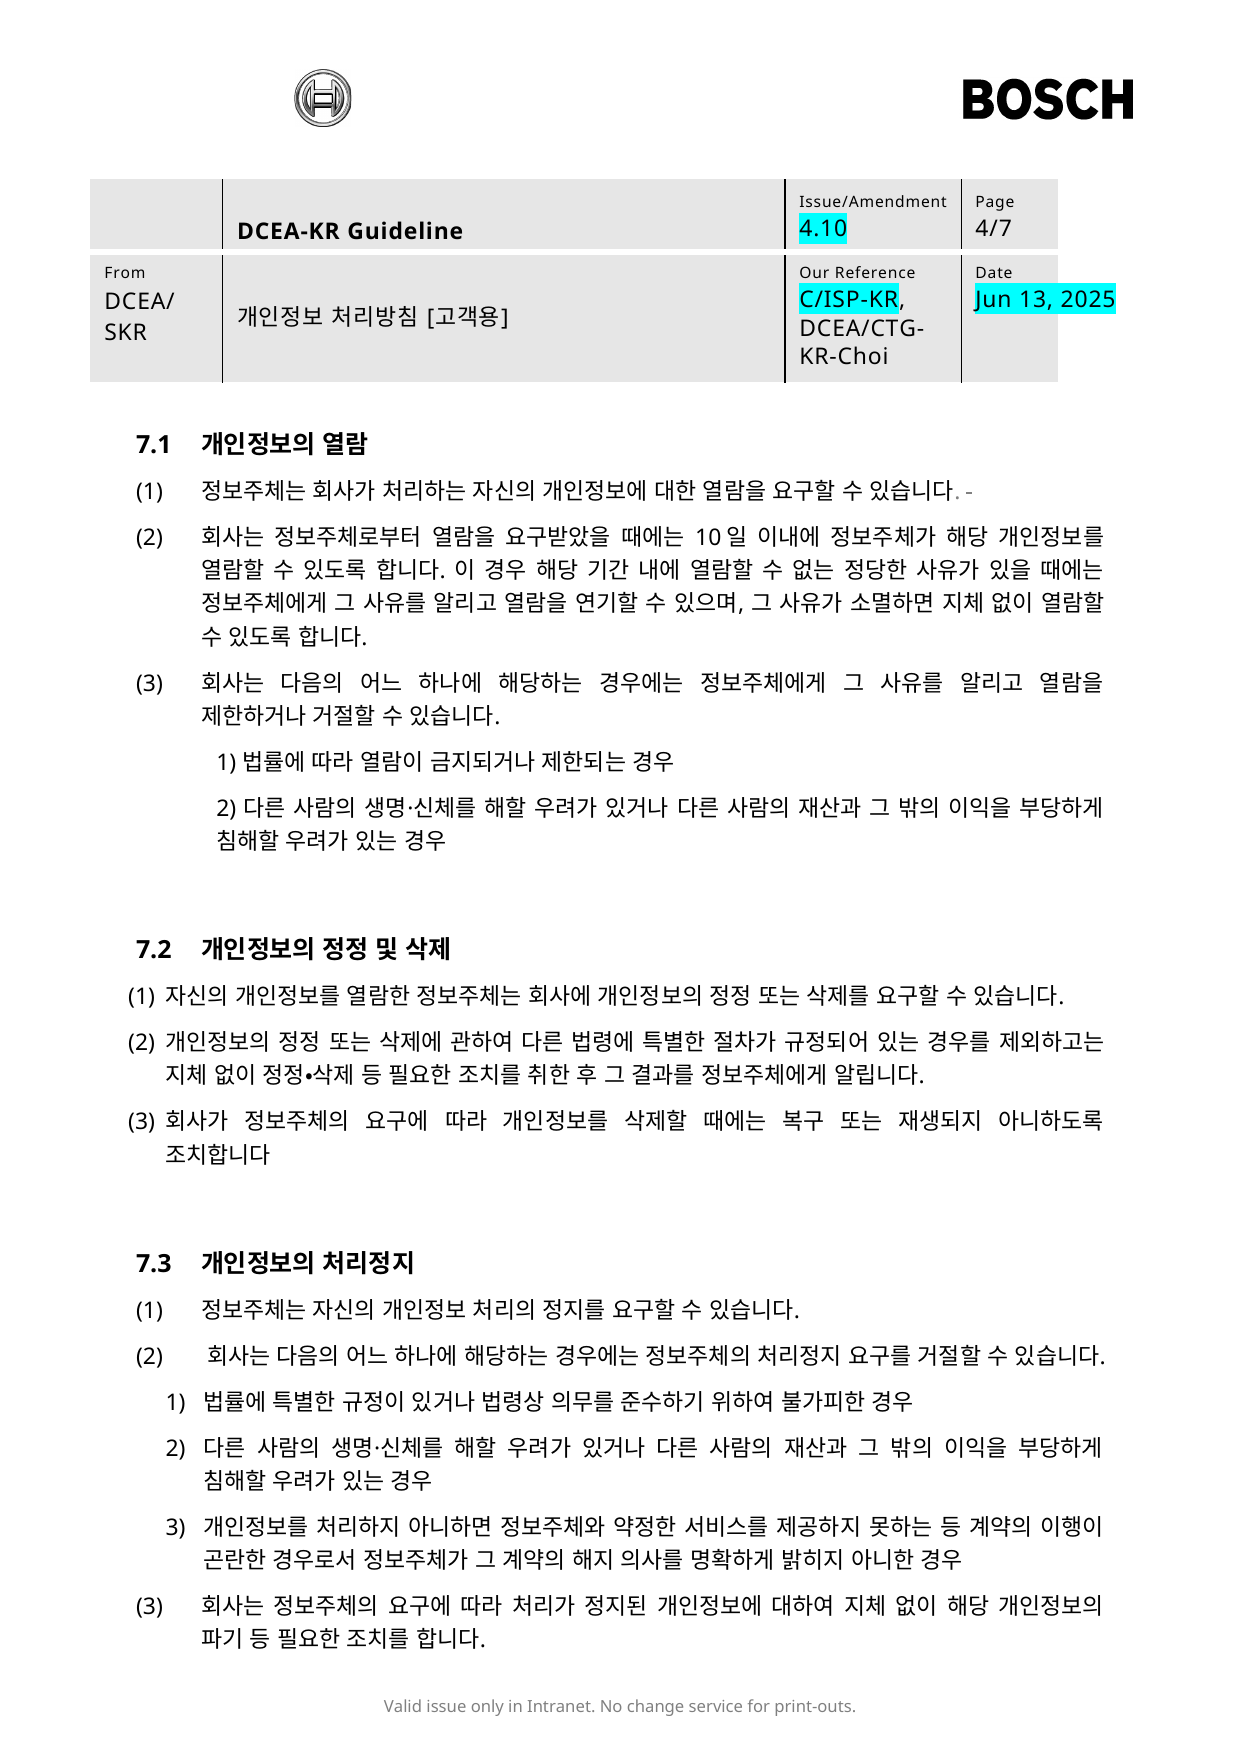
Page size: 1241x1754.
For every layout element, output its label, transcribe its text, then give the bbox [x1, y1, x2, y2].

list 개인정보의 정정 또는 삭제에 관하여 다른 법령에 특별한 절차가 규정되어 있는 경우를 제외하고는 지체 없이 정정•삭제 등 필요한 조치를 취한 후 그 결과를 정보주체에게 알립니다. [128, 1024, 1104, 1091]
picture [958, 77, 1138, 121]
text 2) 다른 사람의 생명·신체를 해할 우려가 있거나 다른 사람의 재산과 그 밖의 이익을 부당하게 침해할 우려가 있는 경우 [216, 789, 1104, 856]
subtitle 개인정보의 열람 [136, 424, 1104, 460]
list 개인정보를 처리하지 아니하면 정보주체와 약정한 서비스를 제공하지 못하는 등 계약의 이행이 곤란한 경우로서 정보주체가 그 계약의 해지 의사를 명확하게 밝히지 아니한 경우 [165, 1508, 1104, 1575]
list 회사는 다음의 어느 하나에 해당하는 경우에는 정보주체의 처리정지 요구를 거절할 수 있습니다. [136, 1338, 1104, 1371]
text 1) 법률에 따라 열람이 금지되거나 제한되는 경우 [216, 744, 1104, 777]
list 정보주체는 자신의 개인정보 처리의 정지를 요구할 수 있습니다. [136, 1292, 1104, 1325]
list 회사가 정보주체의 요구에 따라 개인정보를 삭제할 때에는 복구 또는 재생되지 아니하도록 조치합니다 [128, 1103, 1104, 1170]
list 회사는 다음의 어느 하나에 해당하는 경우에는 정보주체에게 그 사유를 알리고 열람을 제한하거나 거절할 수 있습니다. [136, 664, 1104, 731]
list 다른 사람의 생명·신체를 해할 우려가 있거나 다른 사람의 재산과 그 밖의 이익을 부당하게 침해할 우려가 있는 경우 [165, 1429, 1104, 1496]
subtitle 개인정보의 정정 및 삭제 [136, 929, 1104, 966]
list 법률에 특별한 규정이 있거나 법령상 의무를 준수하기 위하여 불가피한 경우 [165, 1384, 1104, 1417]
list 정보주체는 회사가 처리하는 자신의 개인정보에 대한 열람을 요구할 수 있습니다. [136, 473, 1104, 506]
list 회사는 정보주체로부터 열람을 요구받았을 때에는 10일 이내에 정보주체가 해당 개인정보를 열람할 수 있도록 합니다. 이 경우 해당 기간 내에 열람할 수 없는 정당한 사유가 있을 때에는 정보주체에게 그 사유를 알리고 열람을 연기할 수 있으며, 그 사유가 소멸하면 지체 없이 열람할 수 있도록 합니다. [136, 519, 1104, 652]
subtitle 개인정보의 처리정지 [136, 1243, 1104, 1279]
list 자신의 개인정보를 열람한 정보주체는 회사에 개인정보의 정정 또는 삭제를 요구할 수 있습니다. [128, 978, 1104, 1012]
list 회사는 정보주체의 요구에 따라 처리가 정지된 개인정보에 대하여 지체 없이 해당 개인정보의 파기 등 필요한 조치를 합니다. [136, 1588, 1104, 1654]
